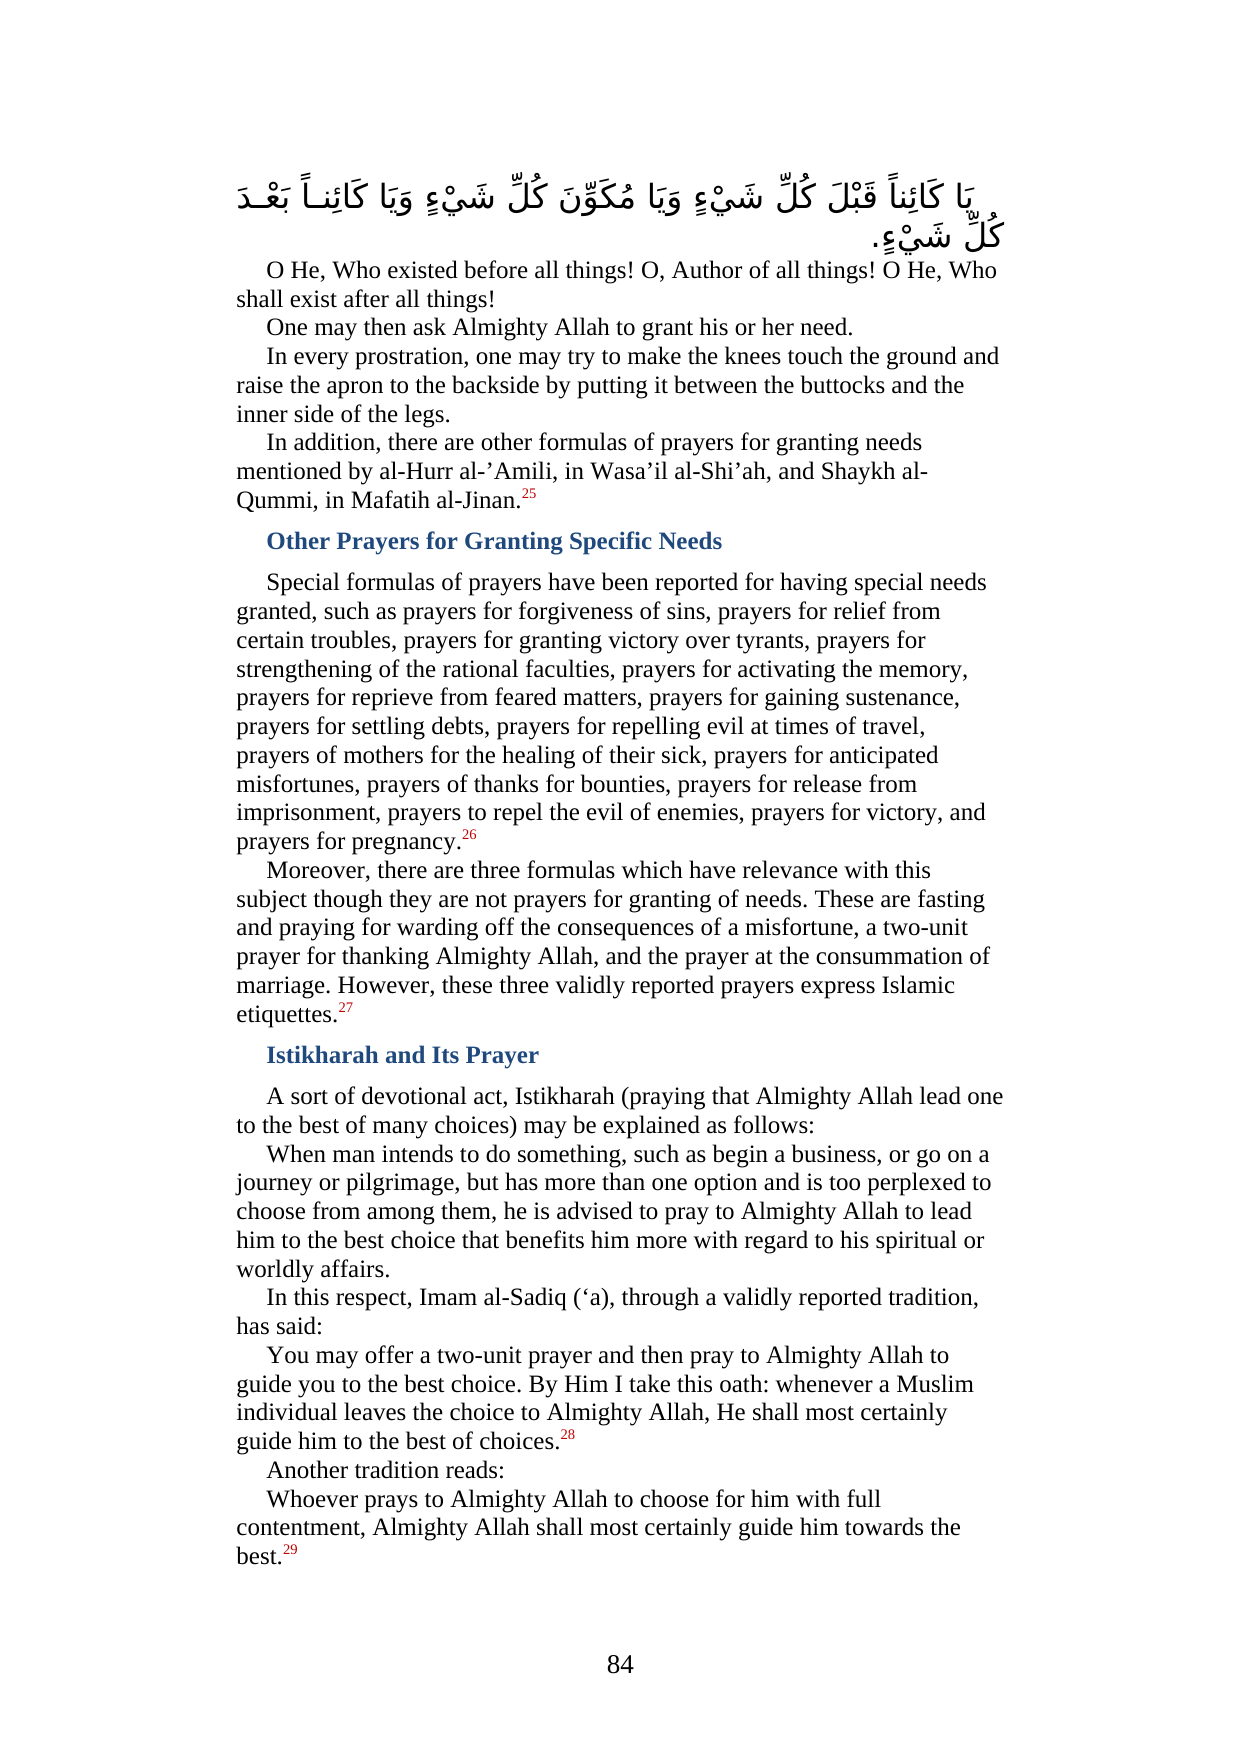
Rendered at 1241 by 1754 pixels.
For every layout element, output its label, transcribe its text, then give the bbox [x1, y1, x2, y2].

subtitle Istikharah and Its Prayer [236, 1040, 1004, 1069]
text يَا كَائِناً قَبْلَ كُلِّ شَيْءٍ وَيَا مُكَوِّنَ كُلِّ شَيْءٍ وَيَا كَائِناً بَعْدَ كُلِّ شَيْءٍ. [236, 177, 1004, 255]
text When man intends to do something, such as begin a business, or go on a journey or pilgrimage, but has more than one option and is too perplexed to choose from among them, he is advised to pray to Almighty Allah to lead him to the best choice that benefits him more with regard to his spiritual or worldly affairs. [236, 1139, 1004, 1282]
text A sort of devotional act, Istikharah (praying that Almighty Allah lead one to the best of many choices) may be explained as follows: [236, 1081, 1004, 1139]
text Special formulas of prayers have been reported for having special needs granted, such as prayers for forgiveness of sins, prayers for relief from certain troubles, prayers for granting victory over tyrants, prayers for strengthening of the rational faculties, prayers for activating the memory, prayers for reprieve from feared matters, prayers for gaining sustenance, prayers for settling debts, prayers for repelling evil at times of travel, prayers of mothers for the healing of their sick, prayers for anticipated misfortunes, prayers of thanks for bounties, prayers for release from imprisonment, prayers to repel the evil of enemies, prayers for victory, and prayers for pregnancy.26 [236, 567, 1004, 855]
text One may then ask Almighty Allah to grant his or her need. [236, 312, 1004, 341]
text In every prostration, one may try to make the knees touch the ground and raise the apron to the backside by putting it between the buttocks and the inner side of the legs. [236, 341, 1004, 427]
subtitle Other Prayers for Granting Specific Needs [236, 526, 1004, 555]
text O He, Who existed before all things! O, Author of all things! O He, Who shall exist after all things! [236, 255, 1004, 312]
text In addition, there are other formulas of prayers for granting needs mentioned by al-Hurr al-’Amili, in Wasa’il al-Shi’ah, and Shaykh al-Qummi, in Mafatih al-Jinan.25 [236, 427, 1004, 514]
text Whoever prays to Almighty Allah to choose for him with full contentment, Almighty Allah shall most certainly guide him towards the best.29 [236, 1484, 1004, 1570]
text Moreover, there are three formulas which have relevance with this subject though they are not prayers for granting of needs. These are fasting and praying for warding off the consequences of a misfortune, a two-unit prayer for thanking Almighty Allah, and the prayer at the consummation of marriage. However, these three validly reported prayers express Islamic etiquettes.27 [236, 855, 1004, 1027]
text You may offer a two-unit prayer and then pray to Almighty Allah to guide you to the best choice. By Him I take this oath: whenever a Muslim individual leaves the choice to Almighty Allah, He shall most certainly guide him to the best of choices.28 [236, 1340, 1004, 1455]
text In this respect, Imam al-Sadiq (‘a), through a validly reported tradition, has said: [236, 1282, 1004, 1340]
text Another tradition reads: [236, 1455, 1004, 1484]
